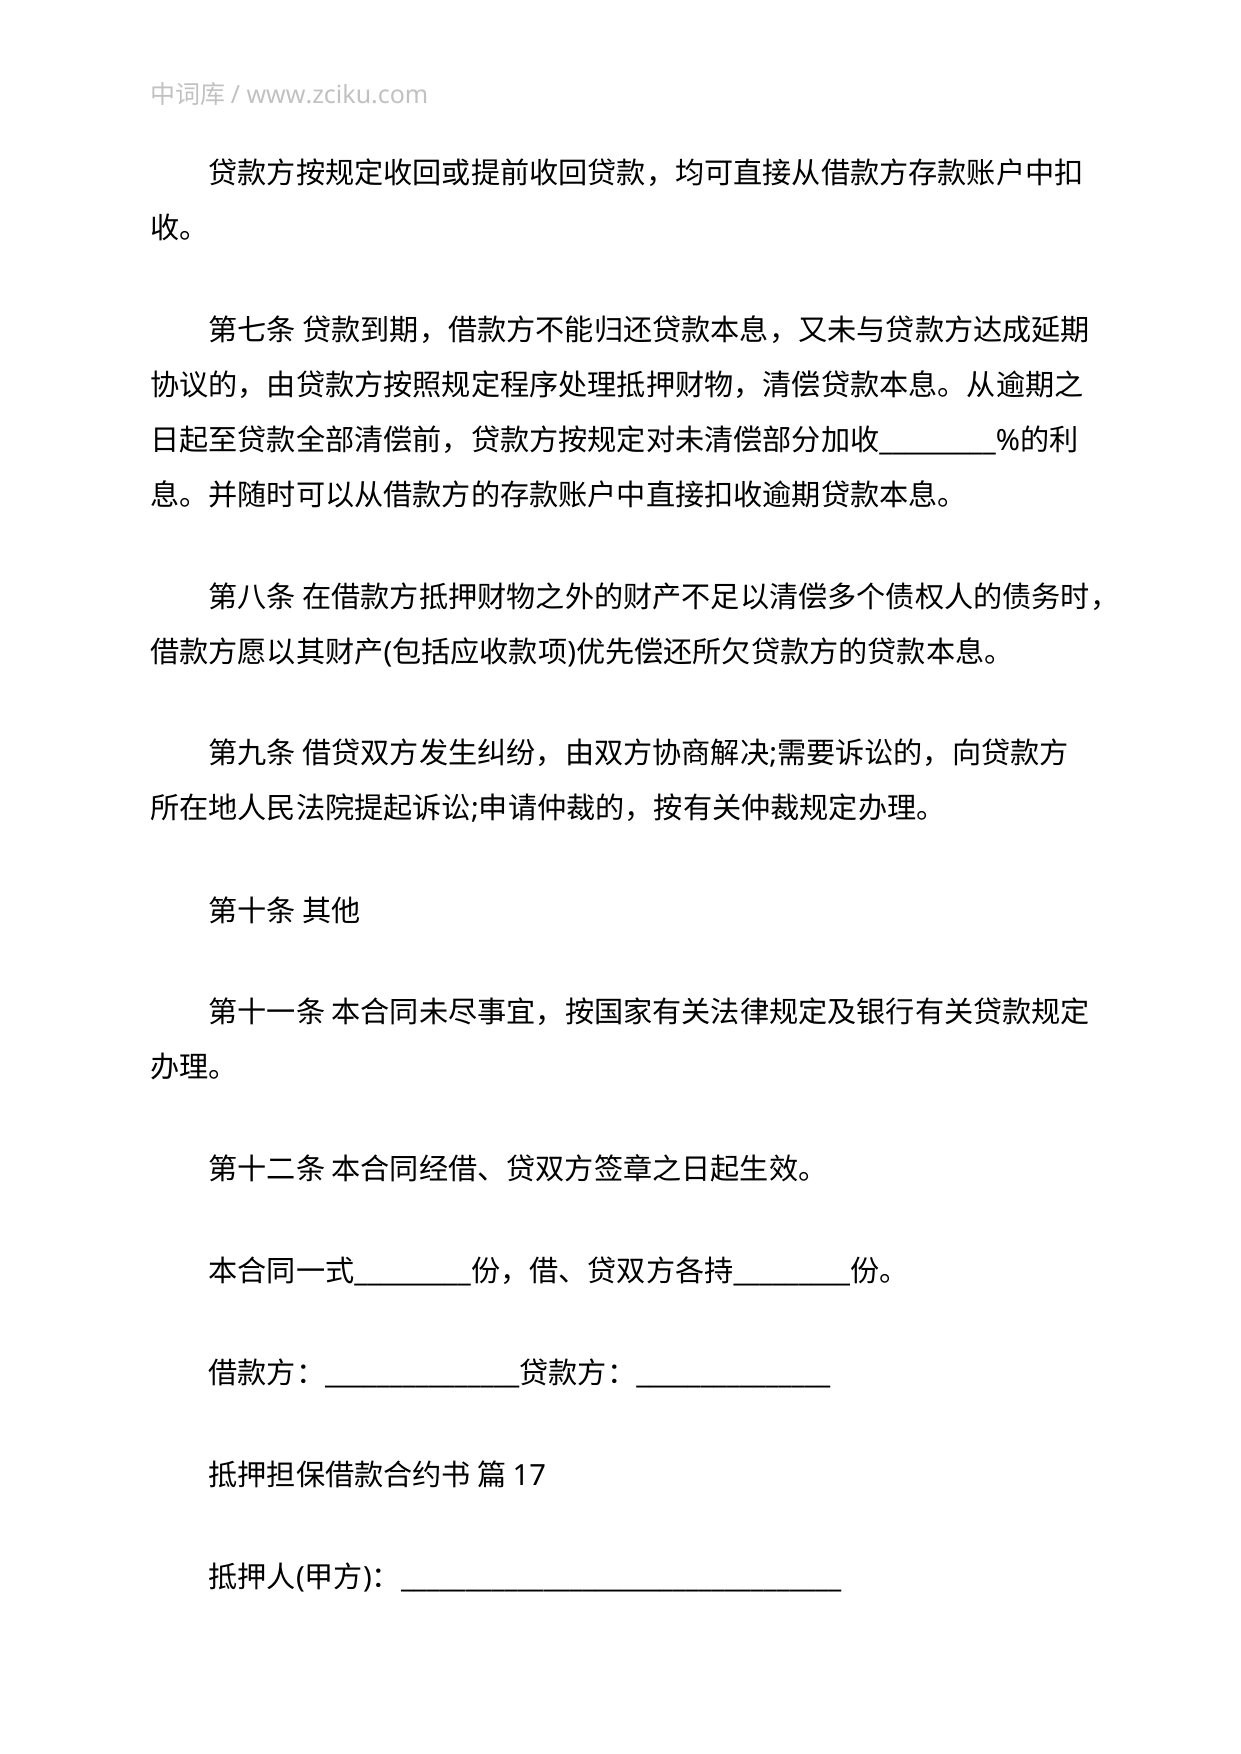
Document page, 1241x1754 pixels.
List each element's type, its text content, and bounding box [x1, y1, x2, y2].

text 第八条 在借款方抵押财物之外的财产不足以清偿多个债权人的债务时，借款方愿以其财产(包括应收款项)优先偿还所欠贷款方的贷款本息。 [150, 573, 1090, 671]
text 第九条 借贷双方发生纠纷，由双方协商解决;需要诉讼的，向贷款方所在地人民法院提起诉讼;申请仲裁的，按有关仲裁规定办理。 [150, 730, 1090, 827]
text 第七条 贷款到期，借款方不能归还贷款本息，又未与贷款方达成延期协议的，由贷款方按照规定程序处理抵押财物，清偿贷款本息。从逾期之日起至贷款全部清偿前，贷款方按规定对未清偿部分加收_________%的利息。并随时可以从借款方的存款账户中直接扣收逾期贷款本息。 [150, 307, 1090, 514]
text 本合同一式_________份，借、贷双方各持_________份。 [150, 1247, 1090, 1290]
text 借款方：_______________贷款方：_______________ [150, 1349, 1090, 1392]
text 抵押人(甲方)：__________________________________ [150, 1553, 1090, 1596]
text 第十条 其他 [150, 887, 1090, 929]
text 贷款方按规定收回或提前收回贷款，均可直接从借款方存款账户中扣收。 [150, 150, 1090, 247]
text 第十二条 本合同经借、贷双方签章之日起生效。 [150, 1146, 1090, 1188]
text 抵押担保借款合约书 篇17 [150, 1451, 1090, 1494]
text 第十一条 本合同未尽事宜，按国家有关法律规定及银行有关贷款规定办理。 [150, 989, 1090, 1086]
